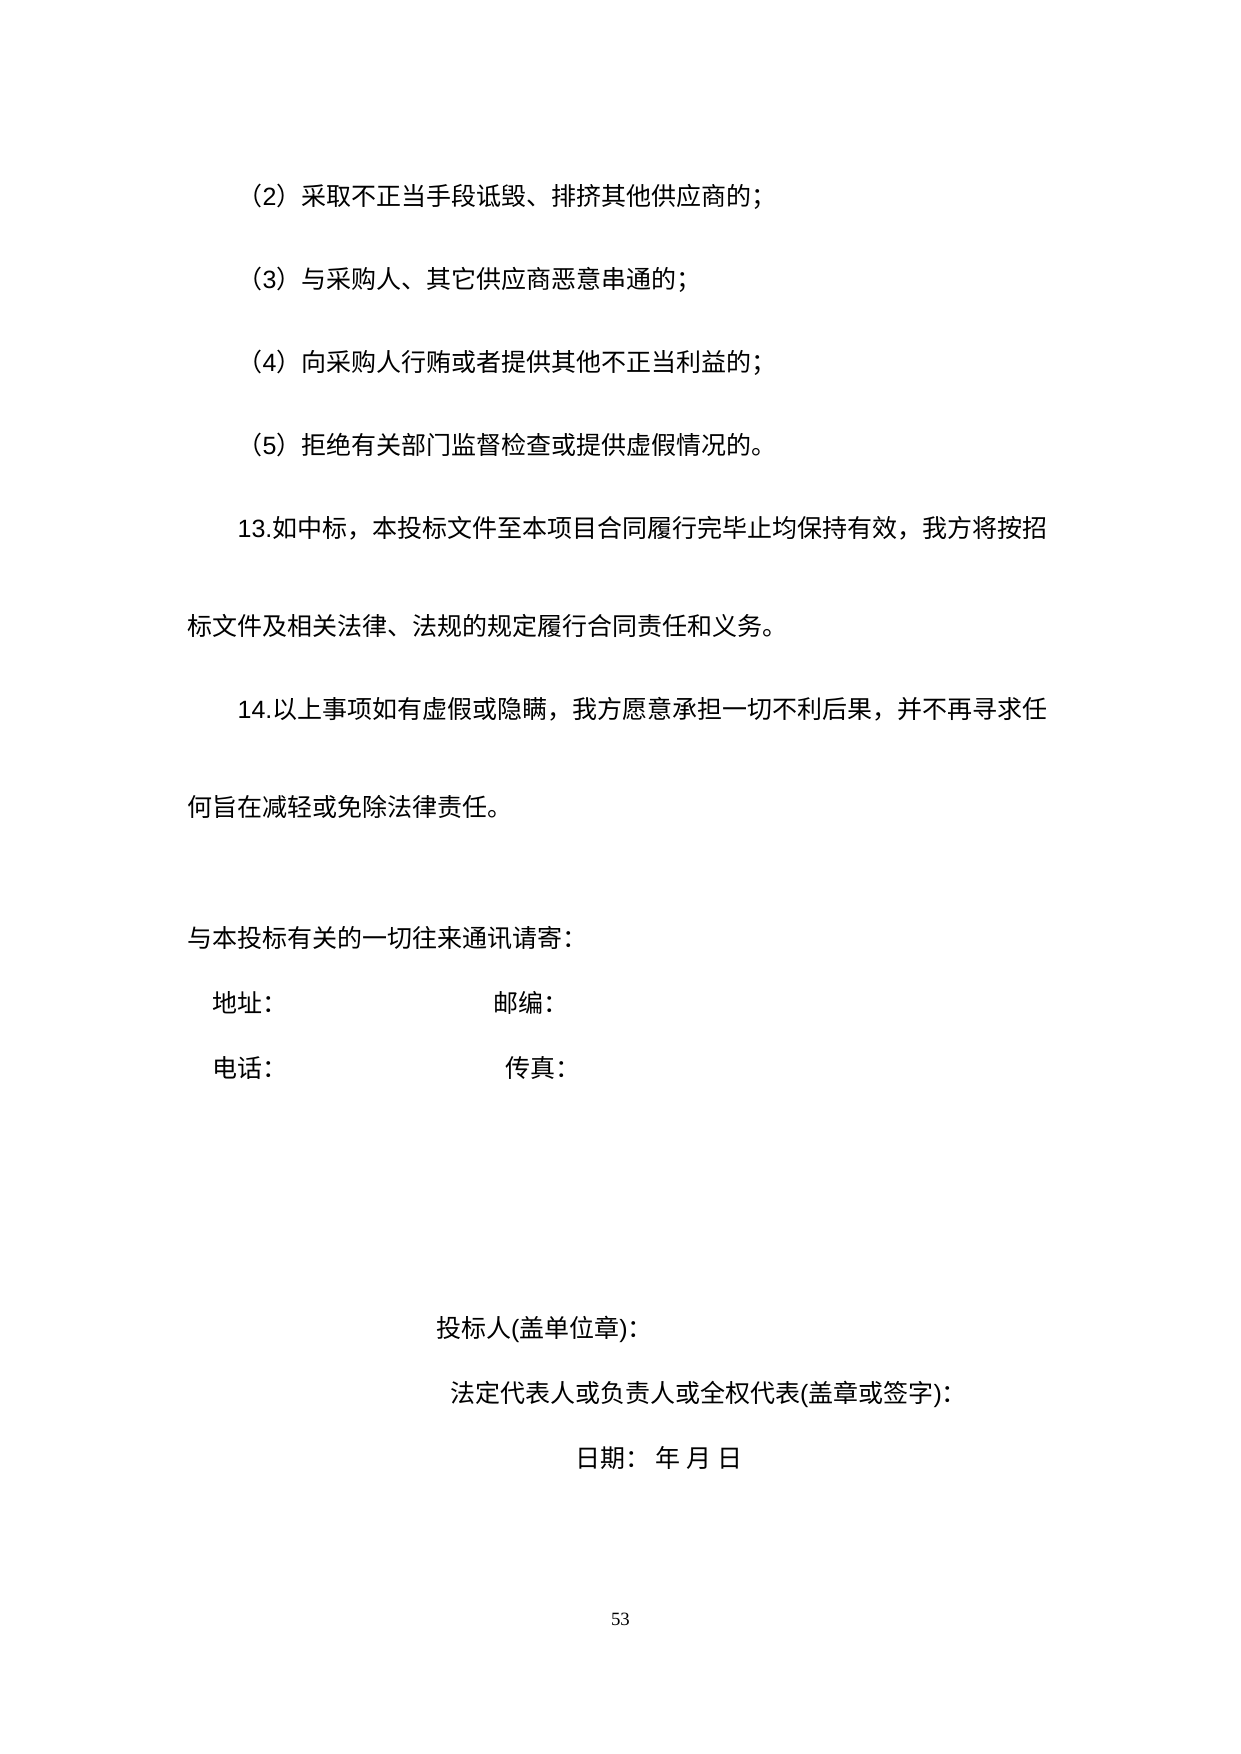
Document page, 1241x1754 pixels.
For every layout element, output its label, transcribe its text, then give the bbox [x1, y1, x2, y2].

text 日期： 年 月 日 [187, 1424, 1053, 1489]
text （2）采取不正当手段诋毁、排挤其他供应商的； [187, 162, 1053, 227]
text 与本投标有关的一切往来通讯请寄： [187, 904, 1053, 969]
text （3）与采购人、其它供应商恶意串通的； [187, 245, 1053, 310]
text 投标人(盖单位章)： [187, 1294, 1053, 1359]
text 电话： 传真： [187, 1034, 1053, 1099]
text （4）向采购人行贿或者提供其他不正当利益的； [187, 328, 1053, 393]
text 13.如中标，本投标文件至本项目合同履行完毕止均保持有效，我方将按招标文件及相关法律、法规的规定履行合同责任和义务。 [187, 494, 1053, 657]
text （5）拒绝有关部门监督检查或提供虚假情况的。 [187, 411, 1053, 476]
text 地址： 邮编： [187, 969, 1053, 1034]
text 14.以上事项如有虚假或隐瞒，我方愿意承担一切不利后果，并不再寻求任何旨在减轻或免除法律责任。 [187, 675, 1053, 838]
text 法定代表人或负责人或全权代表(盖章或签字)： [187, 1359, 1053, 1424]
